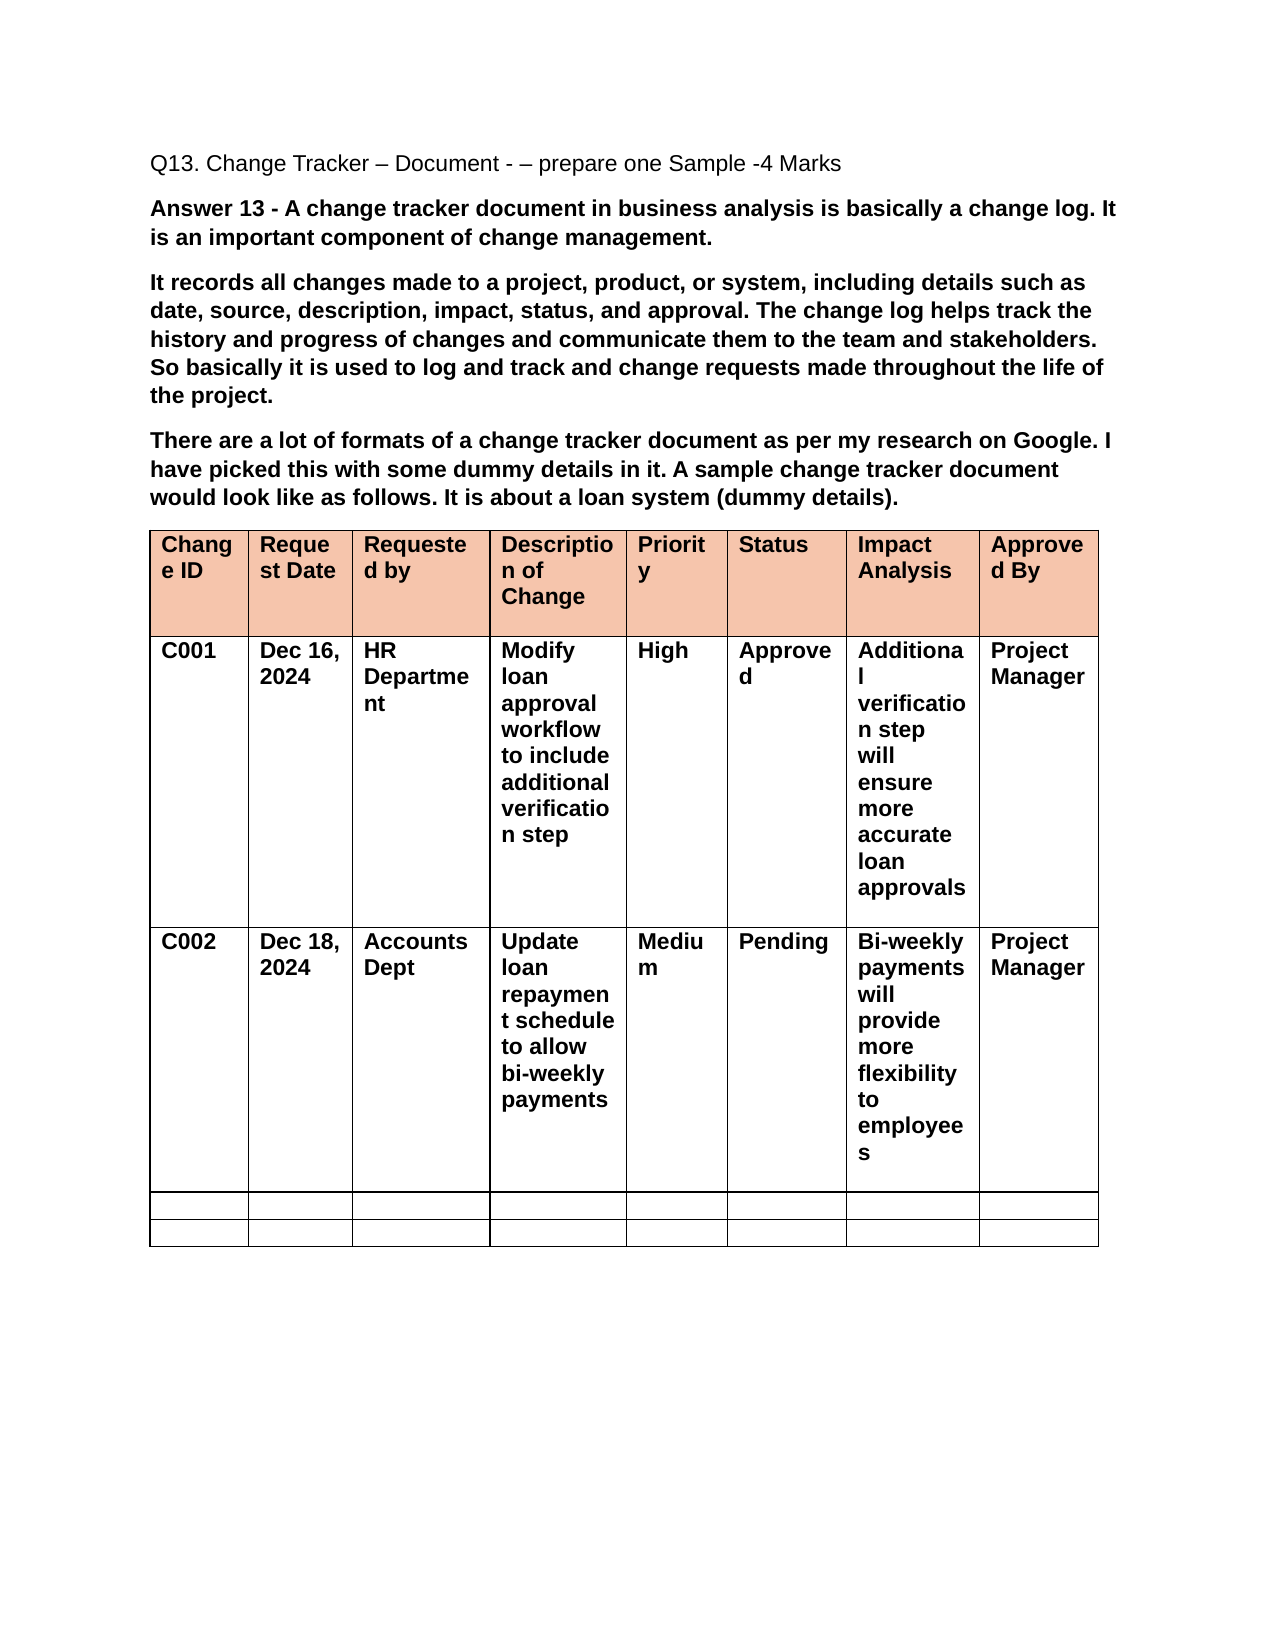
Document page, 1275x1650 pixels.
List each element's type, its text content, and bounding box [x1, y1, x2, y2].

table_cell [980, 1220, 1098, 1246]
table_cell HR Department [353, 637, 489, 927]
table_cell Accounts Dept [353, 928, 489, 1191]
table_cell C002 [151, 928, 248, 1191]
table_header Impact Analysis [847, 531, 979, 636]
table_cell Pending [728, 928, 846, 1191]
text It records all changes made to a project, product, or system, including details such as date, source, description, impact, status, and approval. The change log helps track the history and progress of changes and communicate them to the team and stakeholders. So basically it is used to log and track and change requests made throughout the life of the project. [150, 269, 1125, 409]
table_cell [249, 1193, 352, 1219]
text There are a lot of formats of a change tracker document as per my research on Google. I have picked this with some dummy details in it. A sample change tracker document would look like as follows. It is about a loan system (dummy details). [150, 427, 1125, 511]
table_cell High [627, 637, 727, 927]
table_cell Dec 16, 2024 [249, 637, 352, 927]
table_cell [847, 1193, 979, 1219]
table_header Description of Change [491, 531, 626, 636]
table_cell [627, 1220, 727, 1246]
table_cell Dec 18, 2024 [249, 928, 352, 1191]
table_cell [151, 1220, 248, 1246]
table_header Requested by [353, 531, 489, 636]
table_cell [151, 1193, 248, 1219]
table_cell Project Manager [980, 637, 1098, 927]
text Answer 13 - A change tracker document in business analysis is basically a change log. It is an important component of change management. [150, 195, 1125, 250]
table_header Approved By [980, 531, 1098, 636]
table_cell [980, 1193, 1098, 1219]
table_cell [847, 1220, 979, 1246]
table_cell [353, 1220, 489, 1246]
table_cell [627, 1193, 727, 1219]
table_cell Additional verification step will ensure more accurate loan approvals [847, 637, 979, 927]
table_cell [728, 1193, 846, 1219]
table_cell Bi-weekly payments will provide more flexibility to employees [847, 928, 979, 1191]
table_cell Update loan repayment schedule to allow bi-weekly payments [491, 928, 626, 1191]
table_cell [491, 1220, 626, 1246]
table_cell [491, 1193, 626, 1219]
table_cell Modify loan approval workflow to include additional verification step [491, 637, 626, 927]
table_cell [728, 1220, 846, 1246]
table_header Status [728, 531, 846, 636]
table_header Change ID [151, 531, 248, 636]
table_header Request Date [249, 531, 352, 636]
table_cell [353, 1193, 489, 1219]
table_cell C001 [151, 637, 248, 927]
table_cell Project Manager [980, 928, 1098, 1191]
table_header Priority [627, 531, 727, 636]
table_cell [249, 1220, 352, 1246]
text Q13. Change Tracker – Document - – prepare one Sample -4 Marks [150, 150, 1125, 176]
table_cell Medium [627, 928, 727, 1191]
table_cell Approved [728, 637, 846, 927]
